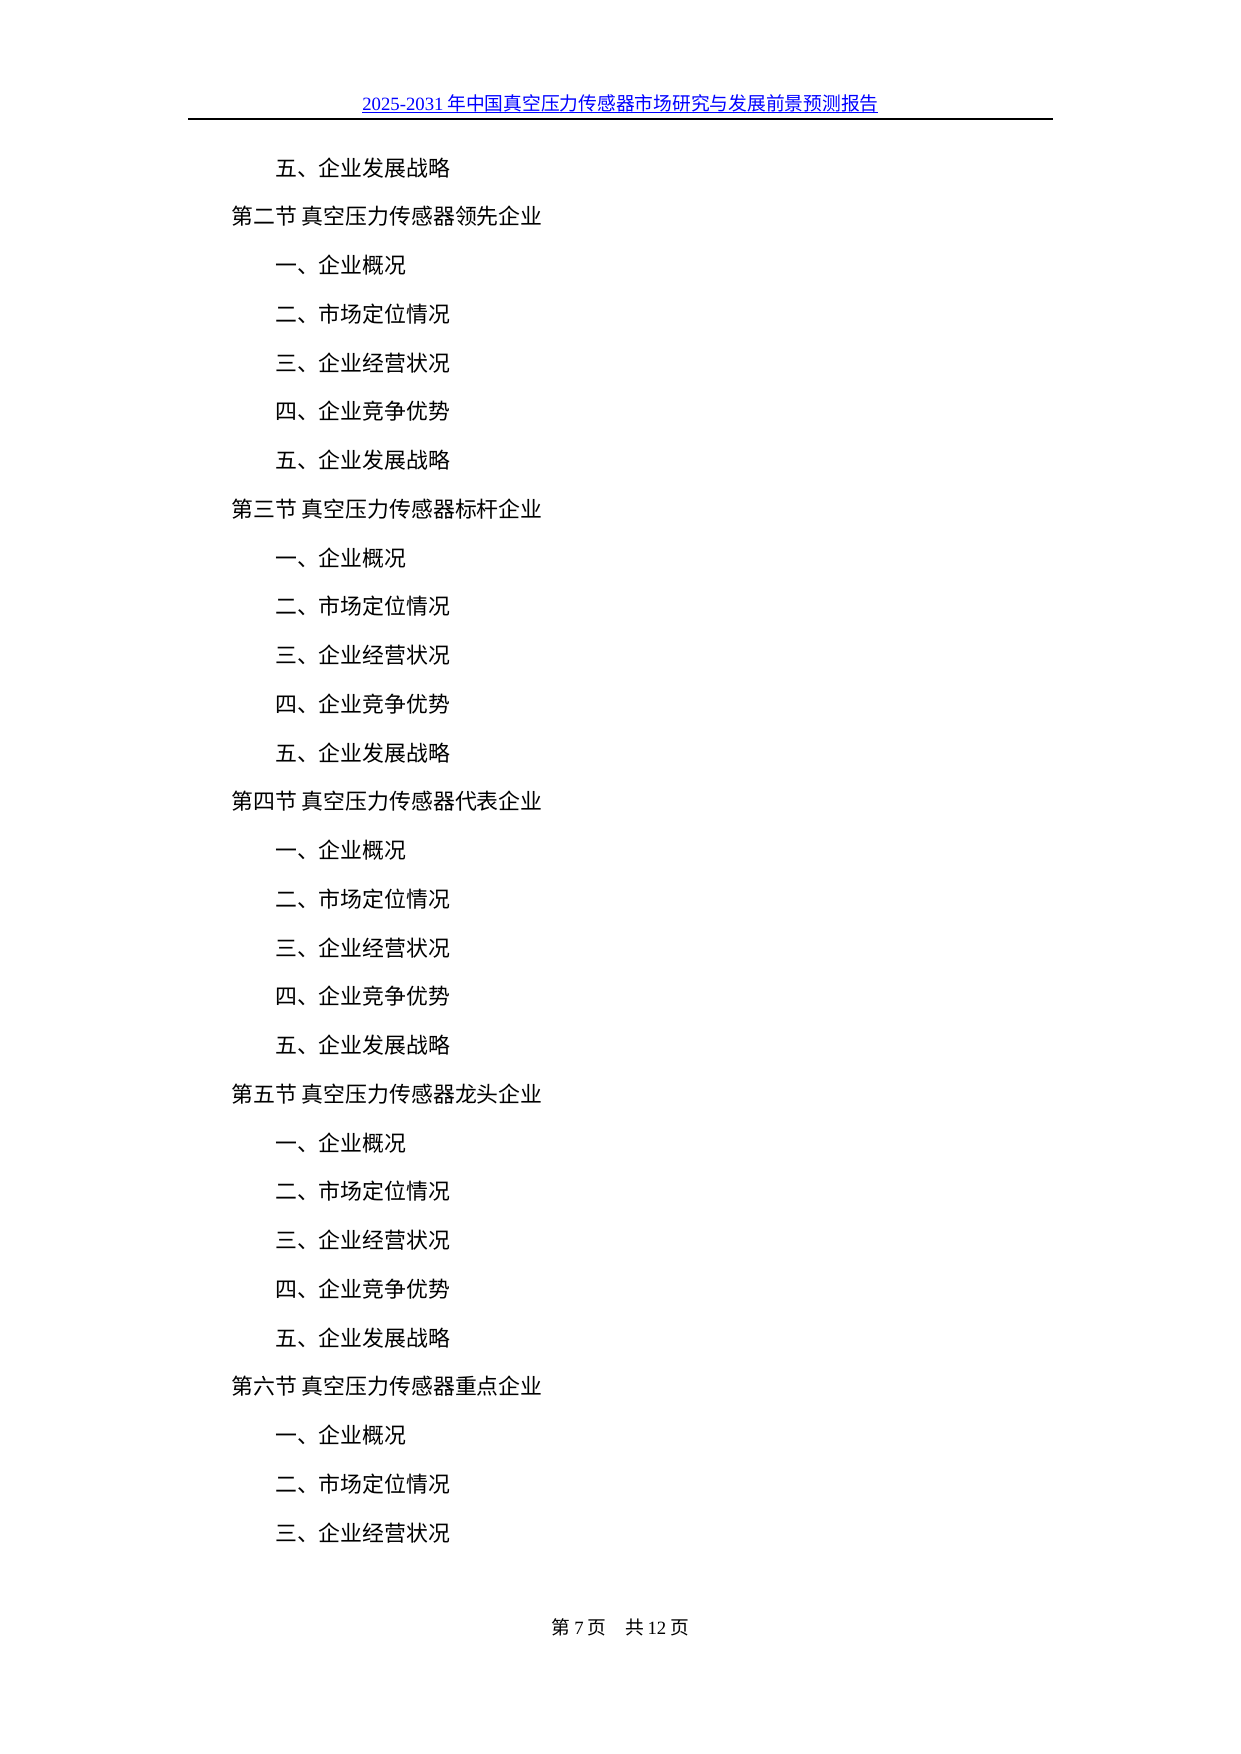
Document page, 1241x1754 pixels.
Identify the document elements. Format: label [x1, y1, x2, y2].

text [187, 150, 1053, 1548]
